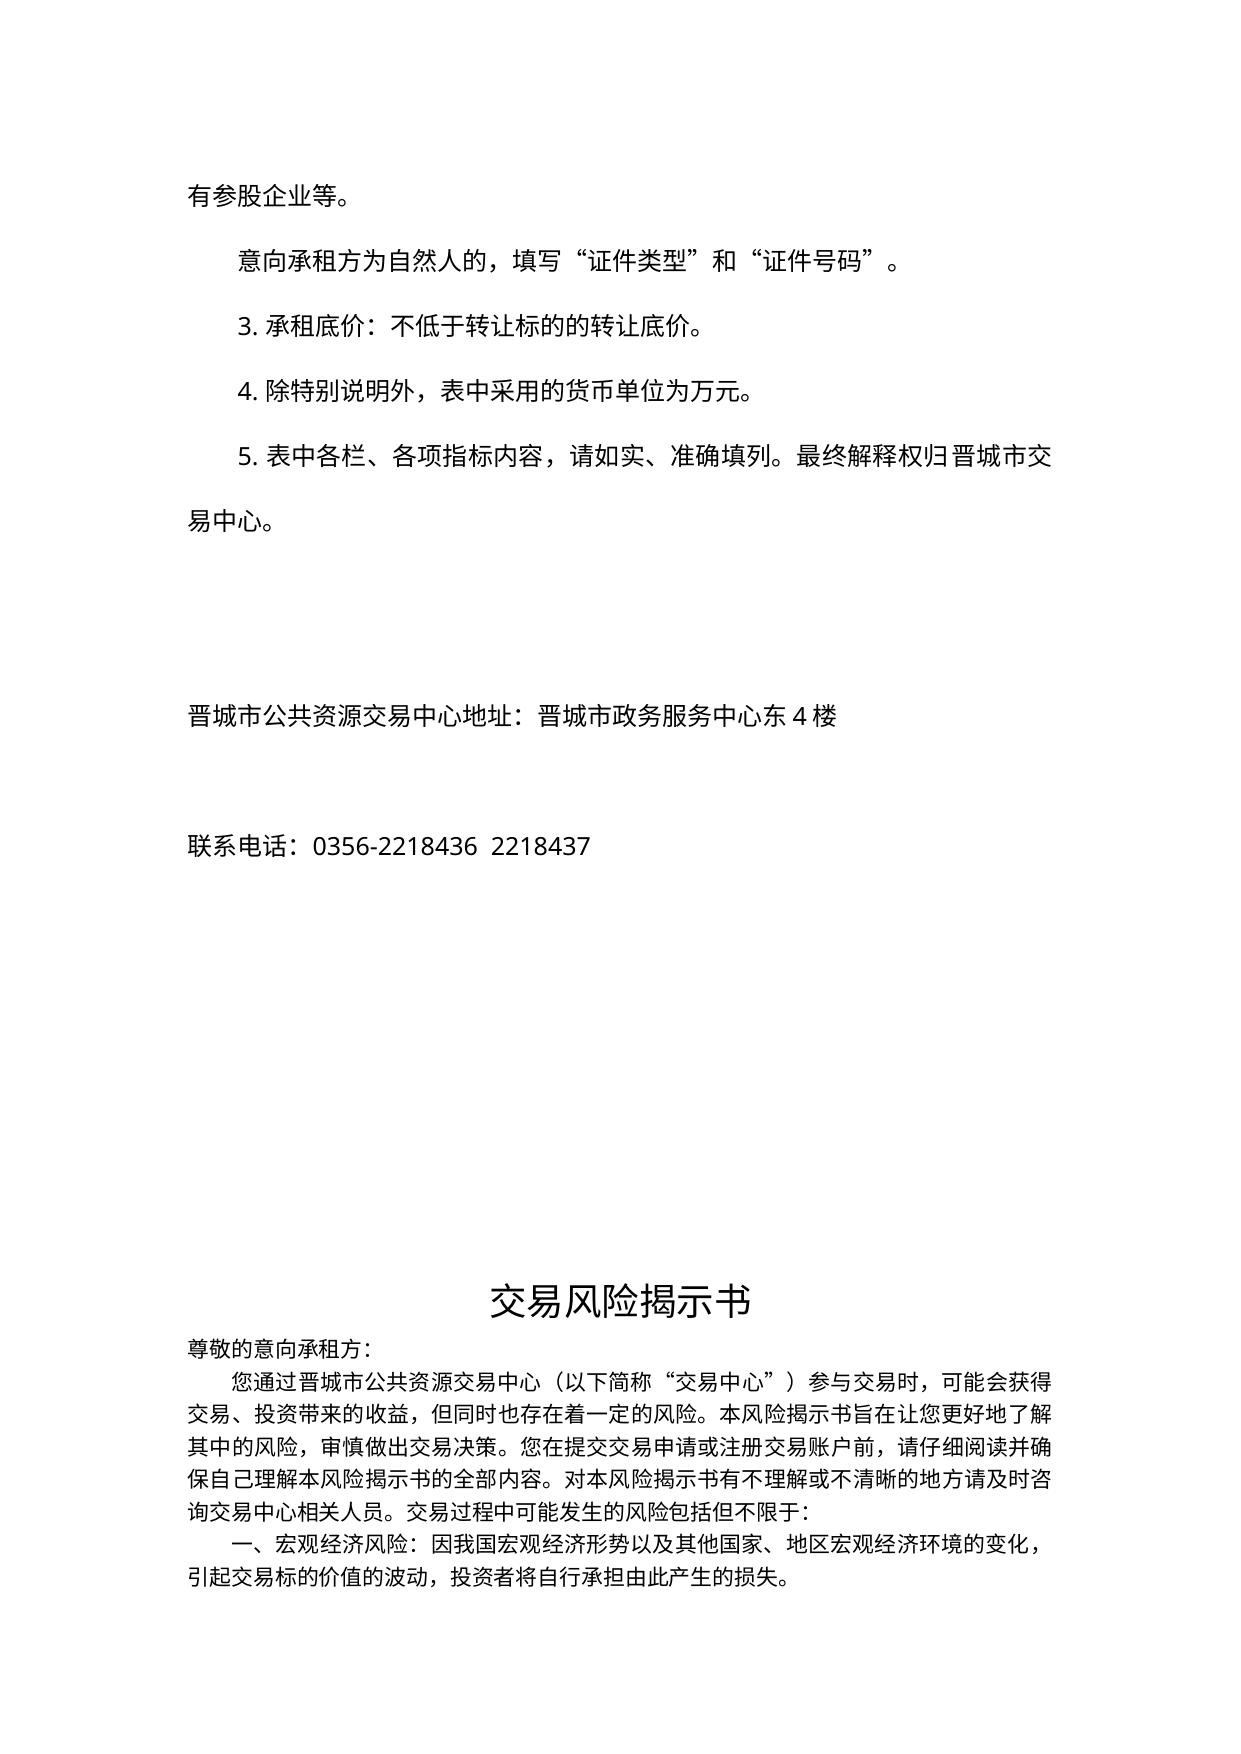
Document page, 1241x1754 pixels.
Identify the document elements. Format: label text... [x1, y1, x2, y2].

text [187, 162, 1053, 227]
text 尊敬的意向承租方： [187, 1332, 1053, 1364]
text 一、宏观经济风险：因我国宏观经济形势以及其他国家、地区宏观经济环境的变化，引起交易标的价值的波动，投资者将自行承担由此产生的损失。 [187, 1527, 1053, 1592]
text 5. 表中各栏、各项指标内容，请如实、准确填列。最终解释权归晋城市交易中心。 [187, 422, 1053, 552]
text 意向承租方为自然人的，填写“证件类型”和“证件号码”。 [187, 227, 1053, 292]
text 交易风险揭示书 [187, 1267, 1053, 1332]
text 您通过晋城市公共资源交易中心（以下简称“交易中心”）参与交易时，可能会获得交易、投资带来的收益，但同时也存在着一定的风险。本风险揭示书旨在让您更好地了解其中的风险，审慎做出交易决策。您在提交交易申请或注册交易账户前，请仔细阅读并确保自己理解本风险揭示书的全部内容。对本风险揭示书有不理解或不清晰的地方请及时咨询交易中心相关人员。交易过程中可能发生的风险包括但不限于： [187, 1364, 1053, 1527]
text 4. 除特别说明外，表中采用的货币单位为万元。 [187, 357, 1053, 422]
text 晋城市公共资源交易中心地址：晋城市政务服务中心东4楼 [187, 682, 1053, 747]
text 联系电话：0356-2218436 2218437 [187, 812, 1053, 877]
text 3. 承租底价：不低于转让标的的转让底价。 [187, 292, 1053, 357]
